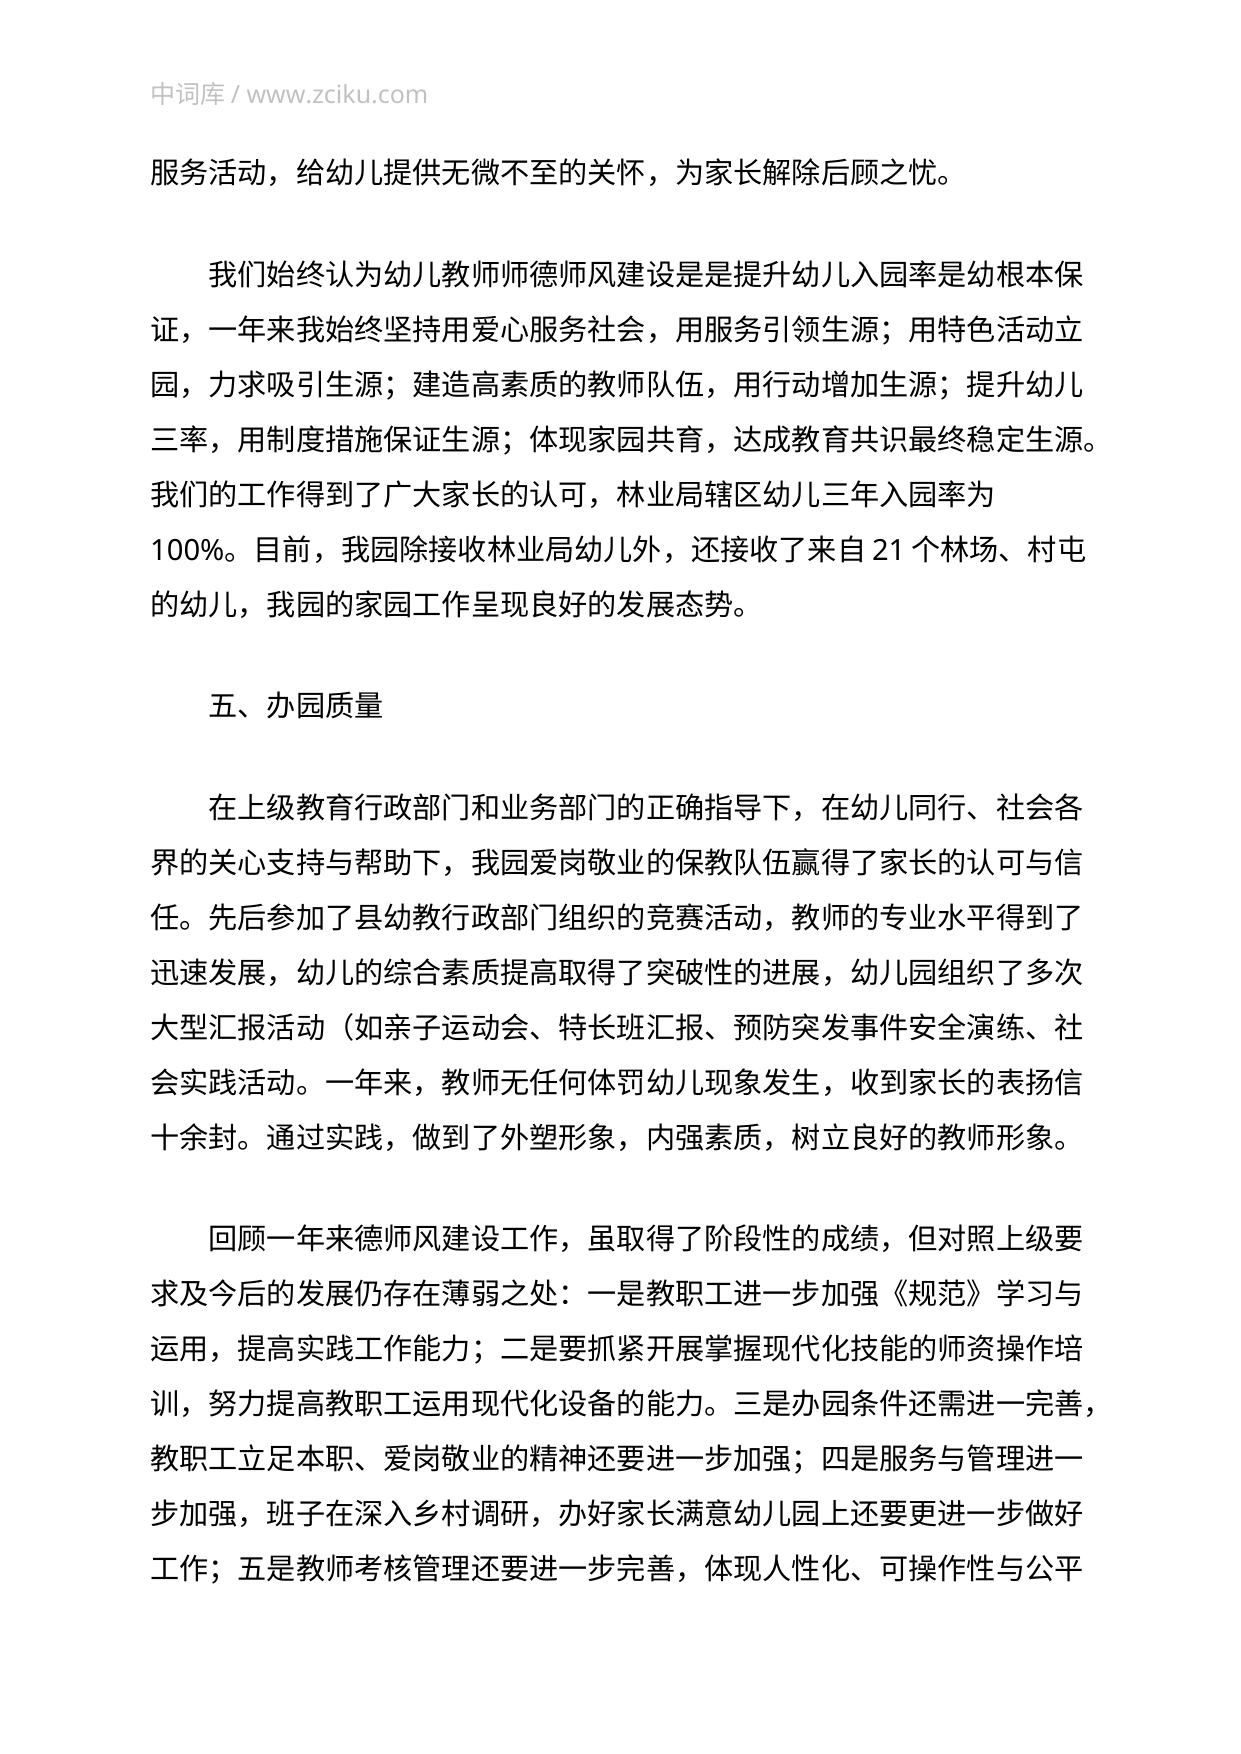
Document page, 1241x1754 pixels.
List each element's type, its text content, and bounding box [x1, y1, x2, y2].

text 在上级教育行政部门和业务部门的正确指导下，在幼儿同行、社会各界的关心支持与帮助下，我园爱岗敬业的保教队伍赢得了家长的认可与信任。先后参加了县幼教行政部门组织的竞赛活动，教师的专业水平得到了迅速发展，幼儿的综合素质提高取得了突破性的进展，幼儿园组织了多次大型汇报活动（如亲子运动会、特长班汇报、预防突发事件安全演练、社会实践活动。一年来，教师无任何体罚幼儿现象发生，收到家长的表扬信十余封。通过实践，做到了外塑形象，内强素质，树立良好的教师形象。 [150, 785, 1090, 1156]
text 五、办园质量 [150, 683, 1090, 725]
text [150, 150, 1090, 192]
text 我们始终认为幼儿教师师德师风建设是是提升幼儿入园率是幼根本保证，一年来我始终坚持用爱心服务社会，用服务引领生源；用特色活动立园，力求吸引生源；建造高素质的教师队伍，用行动增加生源；提升幼儿三率，用制度措施保证生源；体现家园共育，达成教育共识最终稳定生源。我们的工作得到了广大家长的认可，林业局辖区幼儿三年入园率为100%。目前，我园除接收林业局幼儿外，还接收了来自21个林场、村屯的幼儿，我园的家园工作呈现良好的发展态势。 [150, 252, 1090, 623]
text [150, 1216, 1090, 1588]
